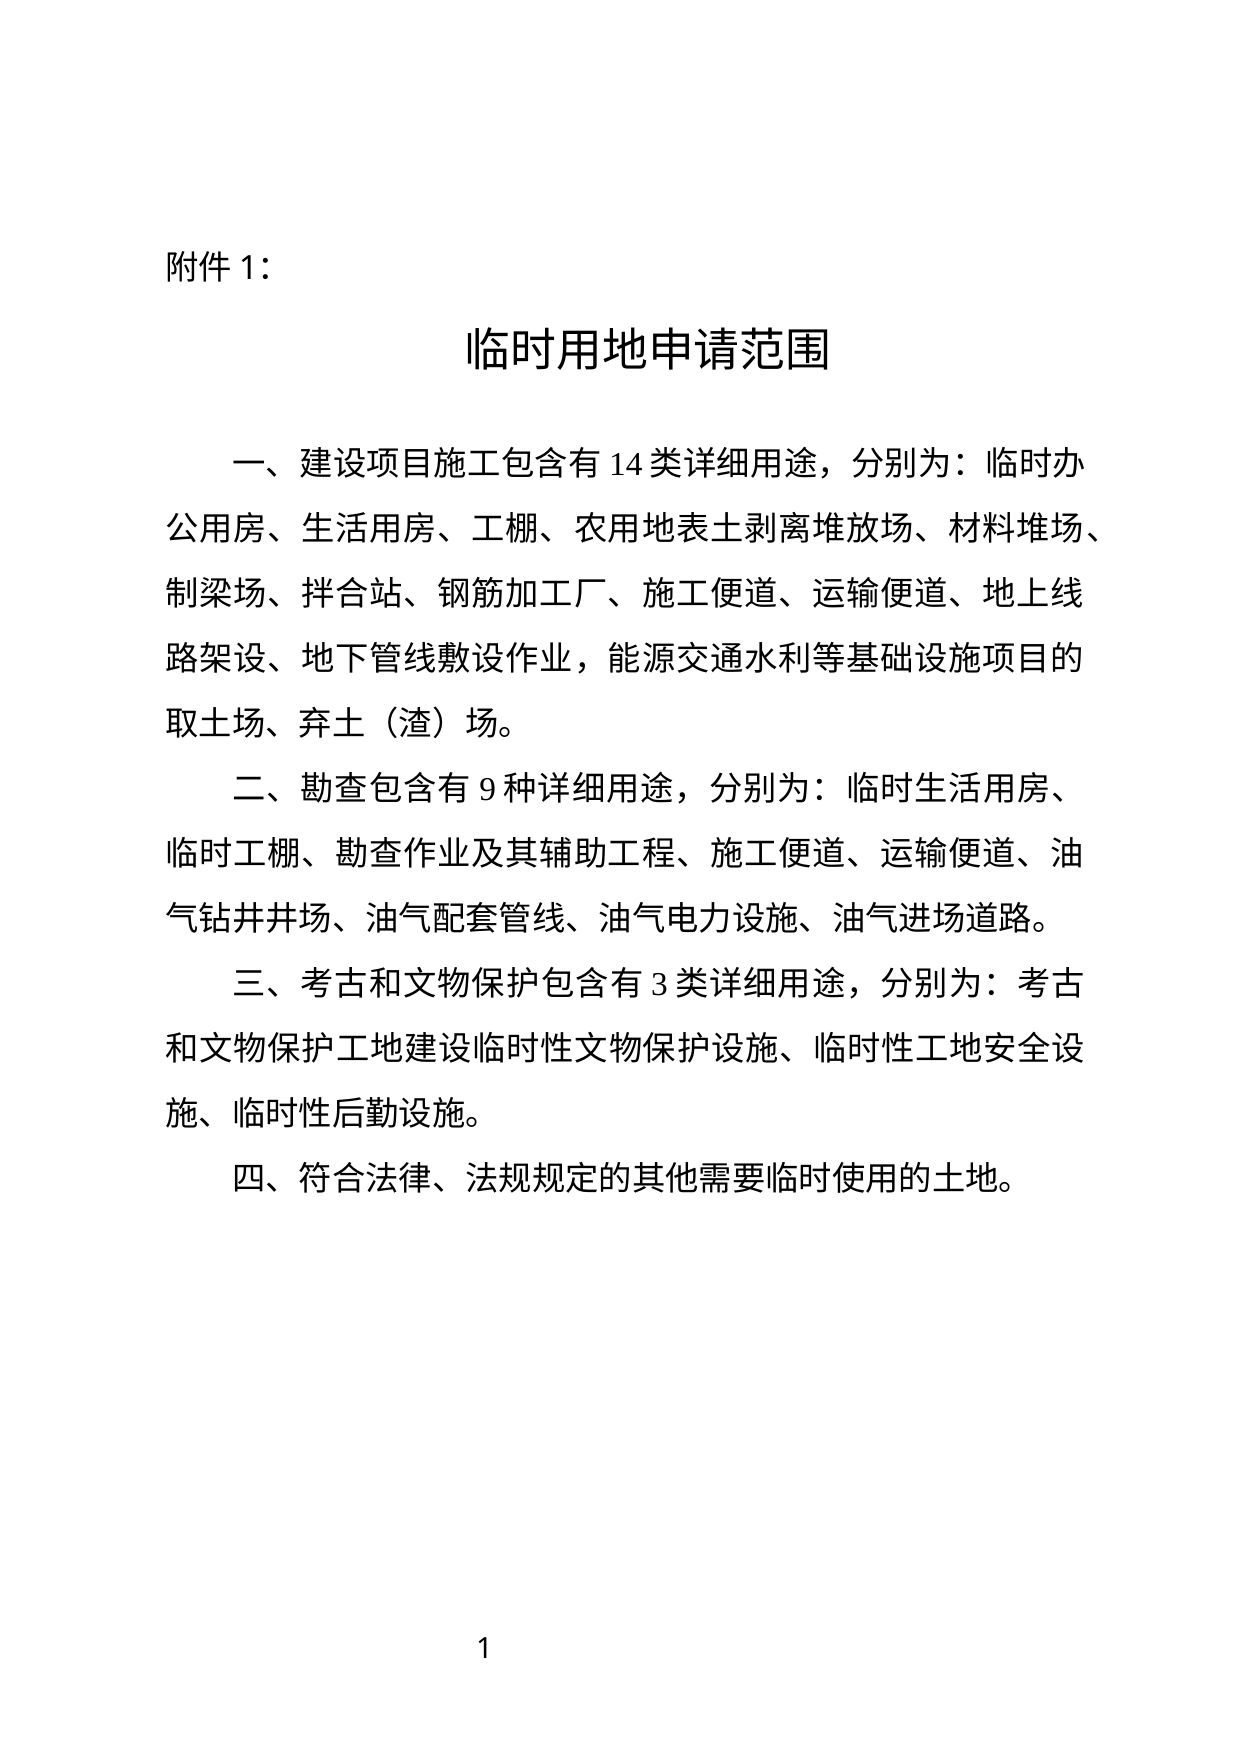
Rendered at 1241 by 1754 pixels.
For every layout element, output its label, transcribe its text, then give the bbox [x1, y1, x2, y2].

text 临时用地申请范围 [209, 298, 1087, 395]
text 二、勘查包含有9种详细用途，分别为：临时生活用房、临时工棚、勘查作业及其辅助工程、施工便道、运输便道、油气钻井井场、油气配套管线、油气电力设施、油气进场道路。 [165, 753, 1087, 948]
text 附件1： [165, 233, 1087, 298]
text 三、考古和文物保护包含有3类详细用途，分别为：考古和文物保护工地建设临时性文物保护设施、临时性工地安全设施、临时性后勤设施。 [165, 948, 1087, 1143]
text 四、符合法律、法规规定的其他需要临时使用的土地。 [165, 1143, 1087, 1208]
text 一、建设项目施工包含有14类详细用途，分别为：临时办公用房、生活用房、工棚、农用地表土剥离堆放场、材料堆场、制梁场、拌合站、钢筋加工厂、施工便道、运输便道、地上线路架设、地下管线敷设作业，能源交通水利等基础设施项目的取土场、弃土（渣）场。 [165, 428, 1087, 753]
